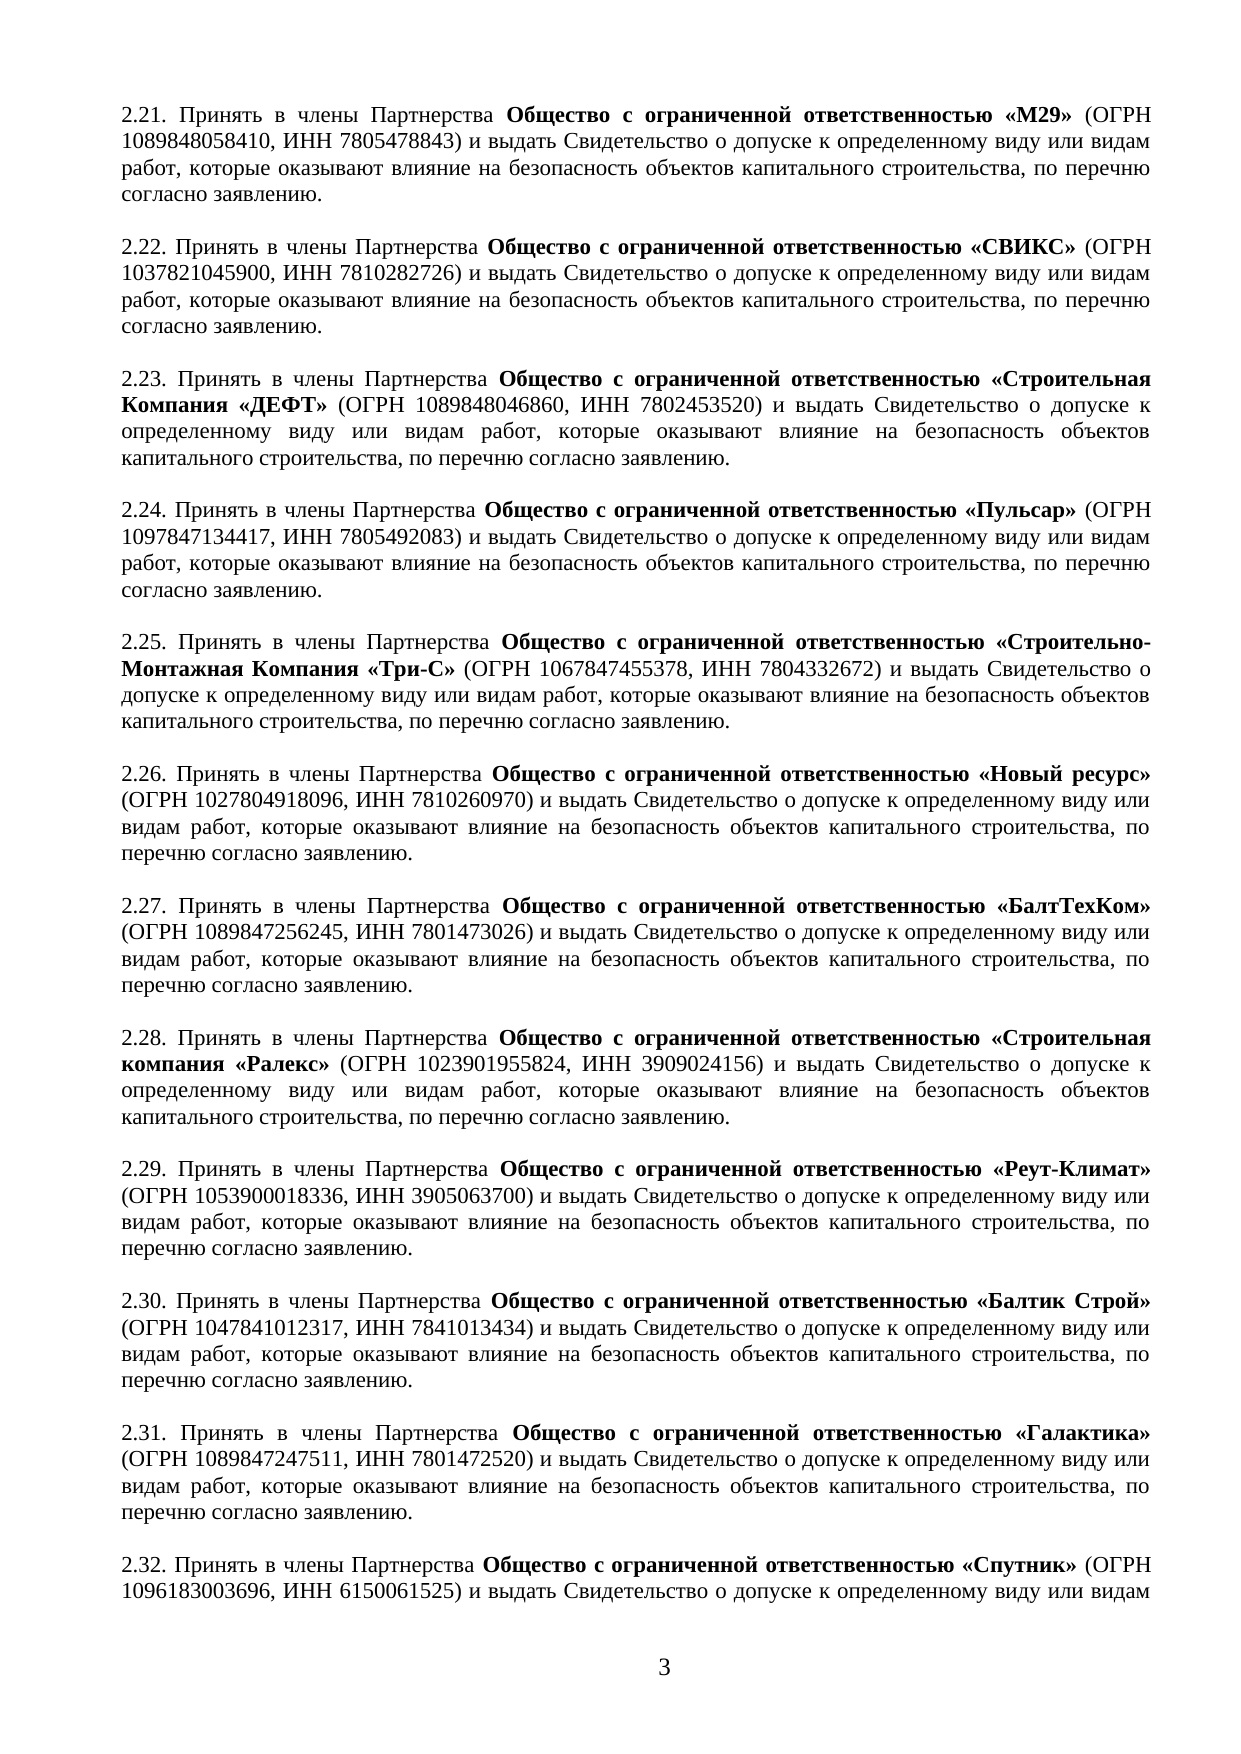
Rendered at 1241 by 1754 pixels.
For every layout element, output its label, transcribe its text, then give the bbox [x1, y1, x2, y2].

text 2.30. Принять в члены Партнерства Общество с ограниченной ответственностью «Балтик Строй» (ОГРН 1047841012317, ИНН 7841013434) и выдать Свидетельство о допуске к определенному виду или видам работ, которые оказывают влияние на безопасность объектов капитального строительства, по перечню согласно заявлению. [121, 1287, 1152, 1393]
text 2.29. Принять в члены Партнерства Общество с ограниченной ответственностью «Реут-Климат» (ОГРН 1053900018336, ИНН 3905063700) и выдать Свидетельство о допуске к определенному виду или видам работ, которые оказывают влияние на безопасность объектов капитального строительства, по перечню согласно заявлению. [121, 1155, 1152, 1261]
text 2.24. Принять в члены Партнерства Общество с ограниченной ответственностью «Пульсар» (ОГРН 1097847134417, ИНН 7805492083) и выдать Свидетельство о допуске к определенному виду или видам работ, которые оказывают влияние на безопасность объектов капитального строительства, по перечню согласно заявлению. [121, 497, 1152, 602]
text 2.22. Принять в члены Партнерства Общество с ограниченной ответственностью «СВИКС» (ОГРН 1037821045900, ИНН 7810282726) и выдать Свидетельство о допуске к определенному виду или видам работ, которые оказывают влияние на безопасность объектов капитального строительства, по перечню согласно заявлению. [121, 233, 1152, 338]
text 2.23. Принять в члены Партнерства Общество с ограниченной ответственностью «Строительная Компания «ДЕФТ» (ОГРН 1089848046860, ИНН 7802453520) и выдать Свидетельство о допуске к определенному виду или видам работ, которые оказывают влияние на безопасность объектов капитального строительства, по перечню согласно заявлению. [121, 365, 1152, 470]
text 2.28. Принять в члены Партнерства Общество с ограниченной ответственностью «Строительная компания «Ралекс» (ОГРН 1023901955824, ИНН 3909024156) и выдать Свидетельство о допуске к определенному виду или видам работ, которые оказывают влияние на безопасность объектов капитального строительства, по перечню согласно заявлению. [121, 1024, 1152, 1129]
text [121, 1551, 1152, 1603]
text 2.21. Принять в члены Партнерства Общество с ограниченной ответственностью «М29» (ОГРН 1089848058410, ИНН 7805478843) и выдать Свидетельство о допуске к определенному виду или видам работ, которые оказывают влияние на безопасность объектов капитального строительства, по перечню согласно заявлению. [121, 101, 1152, 207]
text 2.25. Принять в члены Партнерства Общество с ограниченной ответственностью «Строительно-Монтажная Компания «Три-С» (ОГРН 1067847455378, ИНН 7804332672) и выдать Свидетельство о допуске к определенному виду или видам работ, которые оказывают влияние на безопасность объектов капитального строительства, по перечню согласно заявлению. [121, 628, 1152, 734]
text 2.26. Принять в члены Партнерства Общество с ограниченной ответственностью «Новый ресурс» (ОГРН 1027804918096, ИНН 7810260970) и выдать Свидетельство о допуске к определенному виду или видам работ, которые оказывают влияние на безопасность объектов капитального строительства, по перечню согласно заявлению. [121, 760, 1152, 866]
text 2.31. Принять в члены Партнерства Общество с ограниченной ответственностью «Галактика» (ОГРН 1089847247511, ИНН 7801472520) и выдать Свидетельство о допуске к определенному виду или видам работ, которые оказывают влияние на безопасность объектов капитального строительства, по перечню согласно заявлению. [121, 1419, 1152, 1524]
text 2.27. Принять в члены Партнерства Общество с ограниченной ответственностью «БалтТехКом» (ОГРН 1089847256245, ИНН 7801473026) и выдать Свидетельство о допуске к определенному виду или видам работ, которые оказывают влияние на безопасность объектов капитального строительства, по перечню согласно заявлению. [121, 892, 1152, 997]
